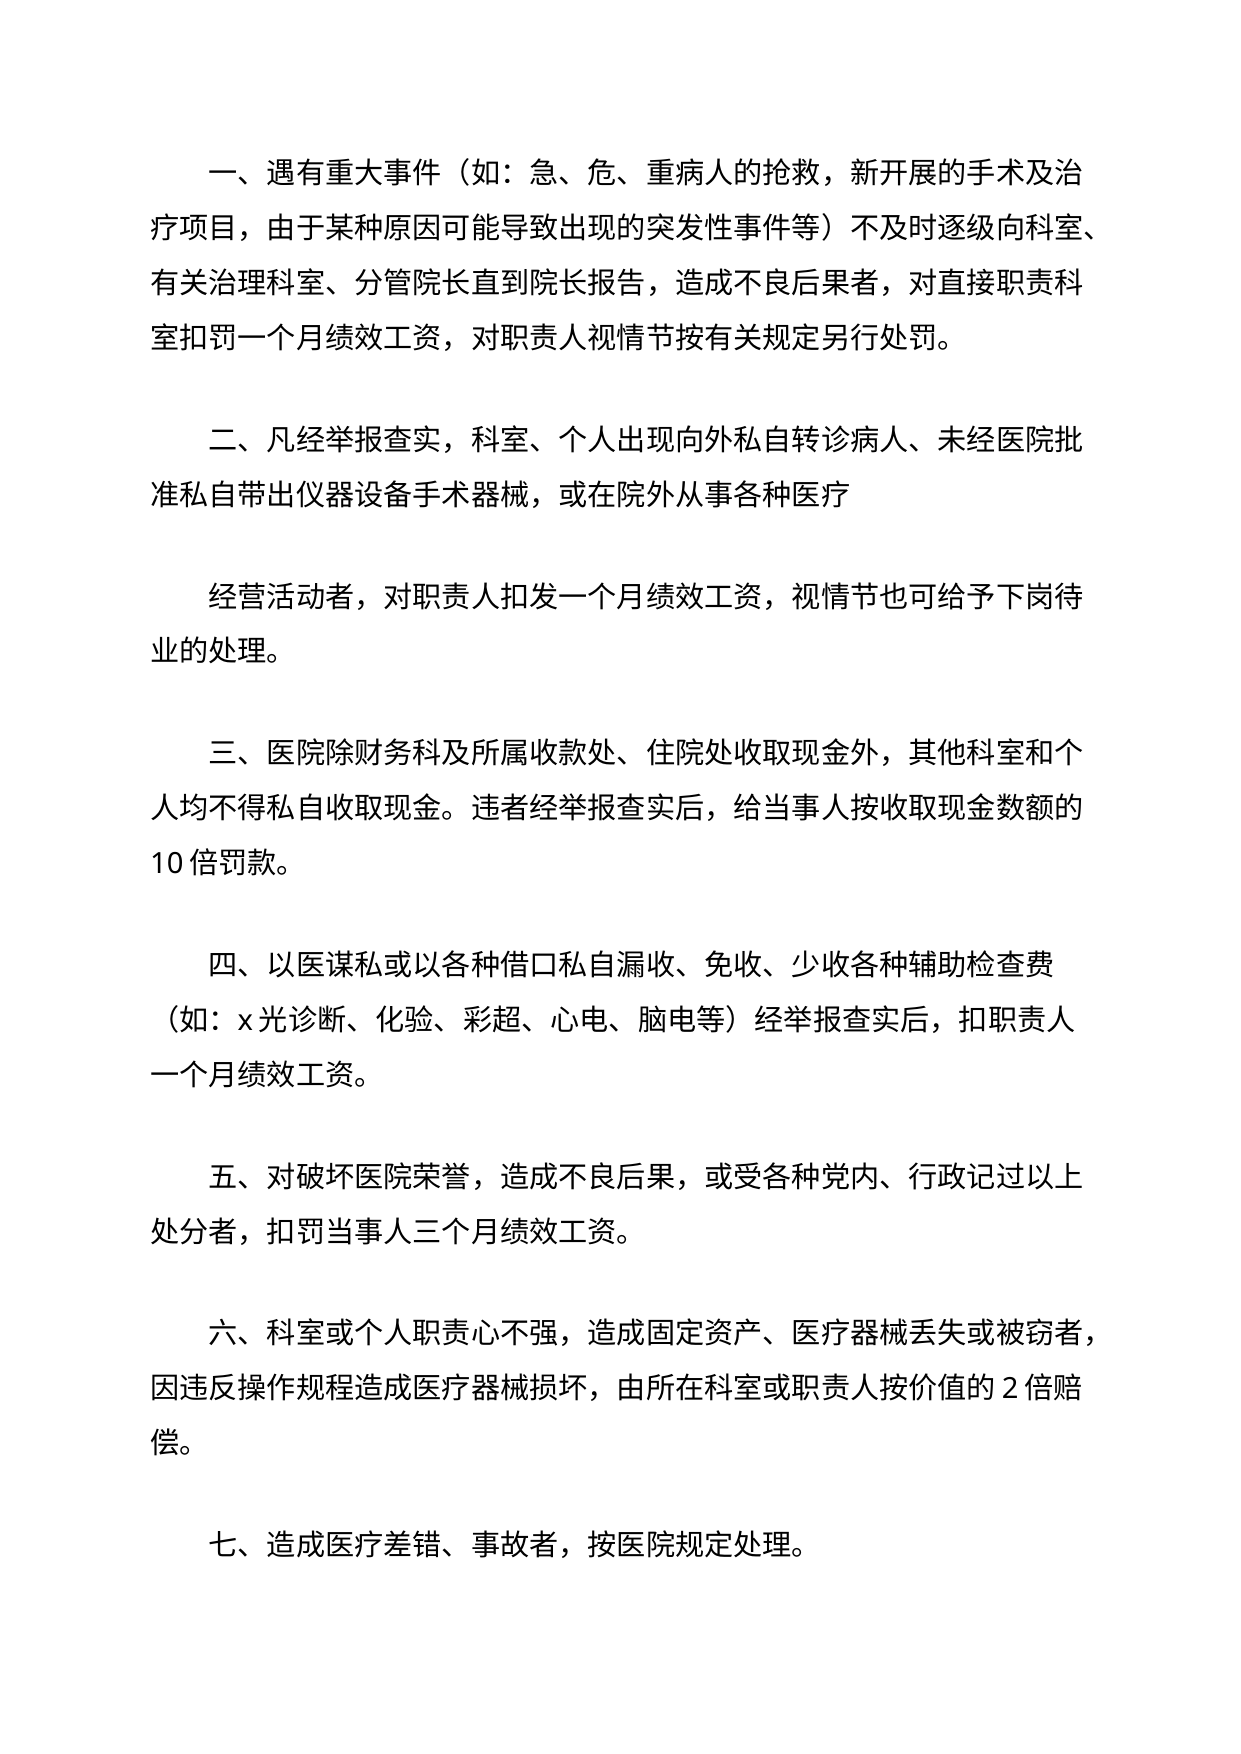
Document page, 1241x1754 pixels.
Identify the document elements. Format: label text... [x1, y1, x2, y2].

text 六、科室或个人职责心不强，造成固定资产、医疗器械丢失或被窃者，因违反操作规程造成医疗器械损坏，由所在科室或职责人按价值的2倍赔偿。 [150, 1310, 1090, 1462]
text 七、造成医疗差错、事故者，按医院规定处理。 [150, 1522, 1090, 1564]
text 三、医院除财务科及所属收款处、住院处收取现金外，其他科室和个人均不得私自收取现金。违者经举报查实后，给当事人按收取现金数额的10倍罚款。 [150, 730, 1090, 882]
text 一、遇有重大事件（如：急、危、重病人的抢救，新开展的手术及治疗项目，由于某种原因可能导致出现的突发性事件等）不及时逐级向科室、有关治理科室、分管院长直到院长报告，造成不良后果者，对直接职责科室扣罚一个月绩效工资，对职责人视情节按有关规定另行处罚。 [150, 150, 1090, 357]
text 五、对破坏医院荣誉，造成不良后果，或受各种党内、行政记过以上处分者，扣罚当事人三个月绩效工资。 [150, 1153, 1090, 1250]
text 经营活动者，对职责人扣发一个月绩效工资，视情节也可给予下岗待业的处理。 [150, 573, 1090, 670]
text 二、凡经举报查实，科室、个人出现向外私自转诊病人、未经医院批准私自带出仪器设备手术器械，或在院外从事各种医疗 [150, 416, 1090, 514]
text 四、以医谋私或以各种借口私自漏收、免收、少收各种辅助检查费（如：x光诊断、化验、彩超、心电、脑电等）经举报查实后，扣职责人一个月绩效工资。 [150, 942, 1090, 1094]
